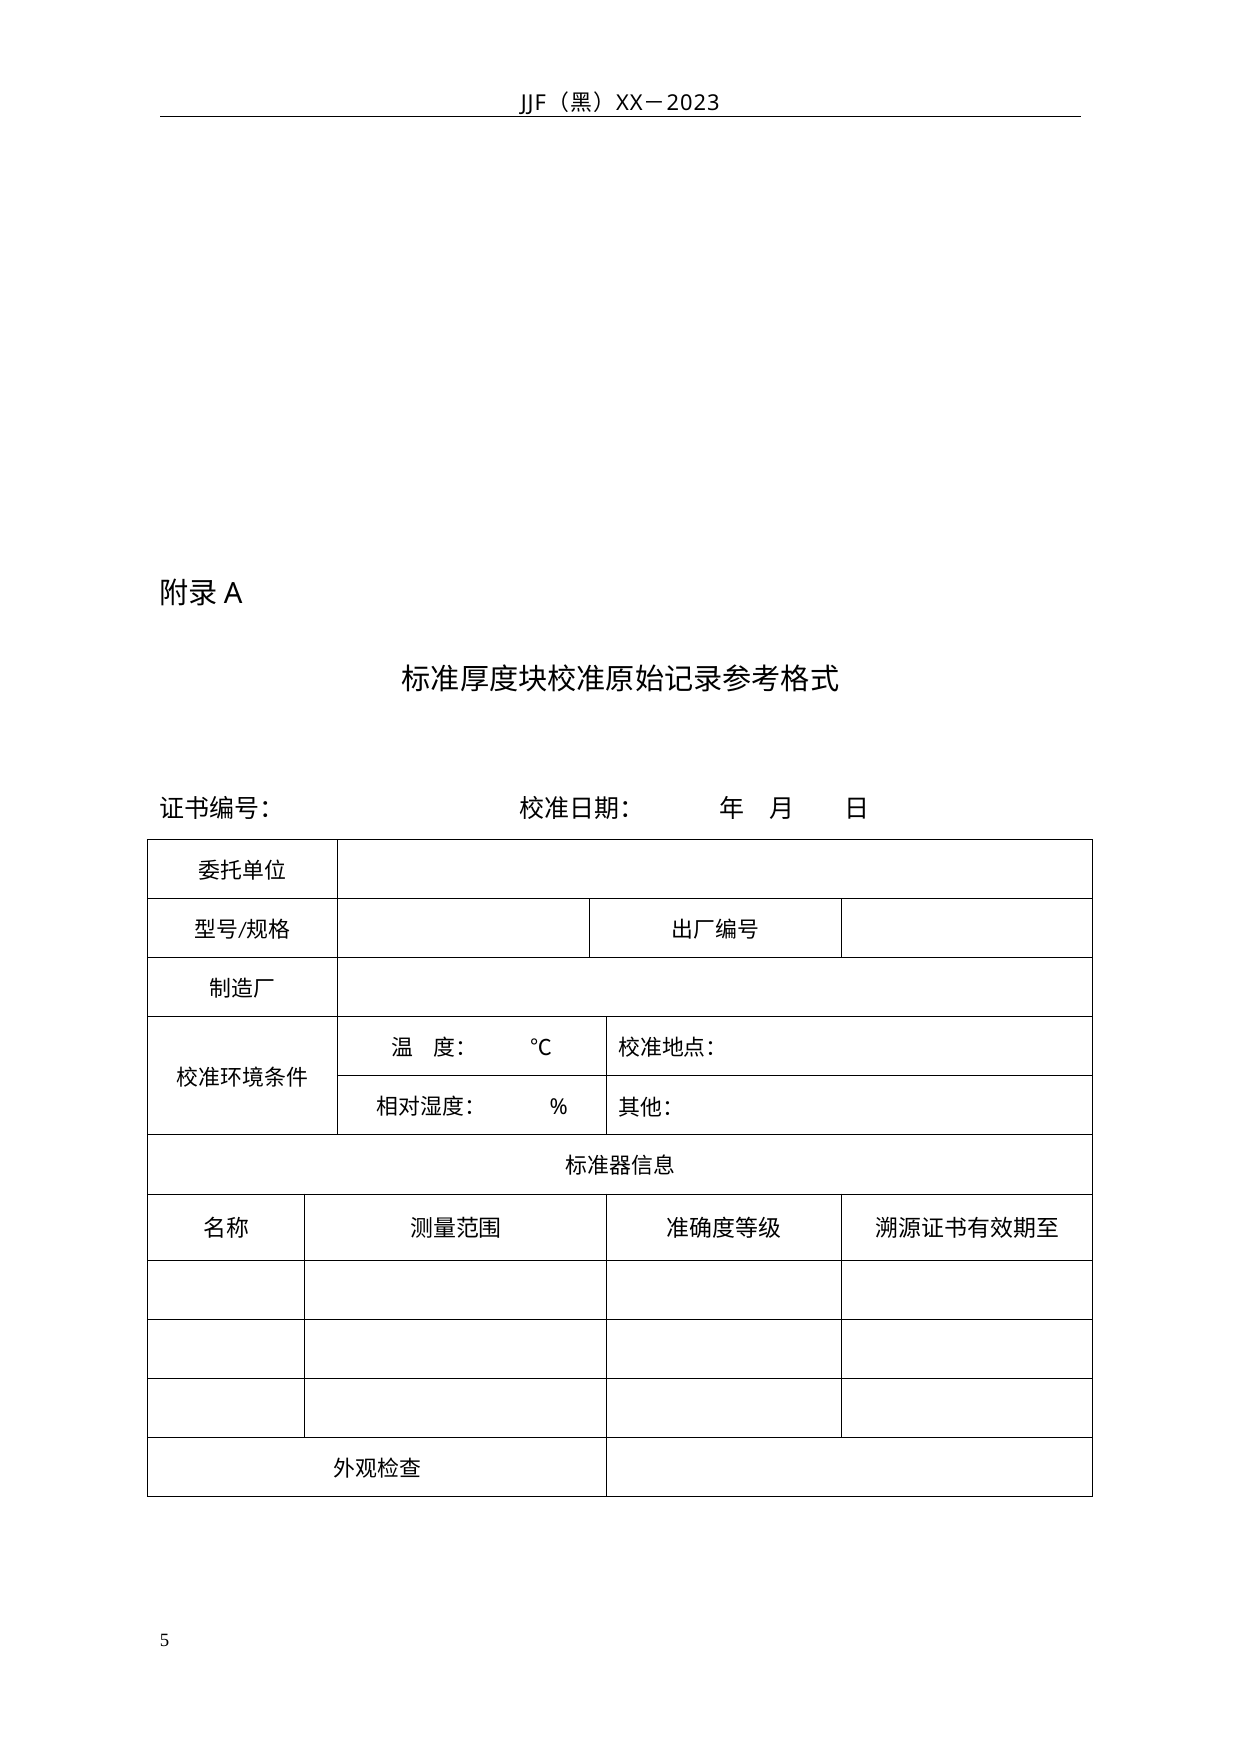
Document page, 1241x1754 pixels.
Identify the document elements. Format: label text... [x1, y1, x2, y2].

table_cell [607, 1320, 841, 1378]
table_cell 制造厂 [148, 958, 337, 1016]
table_cell 型号/规格 [148, 899, 337, 957]
table_cell [305, 1379, 606, 1437]
table_cell [338, 899, 589, 957]
table_cell [842, 1261, 1092, 1318]
text 证书编号： 校准日期： 年 月 日 [159, 774, 1081, 839]
table_cell 校准地点： [607, 1017, 1092, 1075]
table_cell [148, 1320, 304, 1378]
table_cell 校准环境条件 [148, 1017, 337, 1134]
table_cell 其他： [607, 1076, 1092, 1134]
table_cell 温 度： ℃ [338, 1017, 606, 1075]
text 标准厚度块校准原始记录参考格式 [159, 644, 1081, 709]
table_cell [338, 958, 1092, 1016]
table_cell 溯源证书有效期至 [842, 1195, 1092, 1259]
table_cell 准确度等级 [607, 1195, 841, 1259]
table_cell [842, 1320, 1092, 1378]
table_cell 相对湿度： % [338, 1076, 606, 1134]
table_cell [607, 1261, 841, 1318]
table_header [338, 840, 1092, 898]
text 附录A [159, 558, 1081, 623]
table_cell [607, 1379, 841, 1437]
table_cell [148, 1261, 304, 1318]
table_cell [607, 1438, 1092, 1496]
table_header 委托单位 [148, 840, 337, 898]
table_cell 名称 [148, 1195, 304, 1259]
table_cell [148, 1379, 304, 1437]
table_cell [305, 1261, 606, 1318]
table_cell 标准器信息 [148, 1135, 1092, 1193]
table_cell [842, 1379, 1092, 1437]
table_cell [305, 1320, 606, 1378]
table_cell 测量范围 [305, 1195, 606, 1259]
table_cell 出厂编号 [590, 899, 841, 957]
table_cell 外观检查 [148, 1438, 606, 1496]
table_cell [842, 899, 1092, 957]
